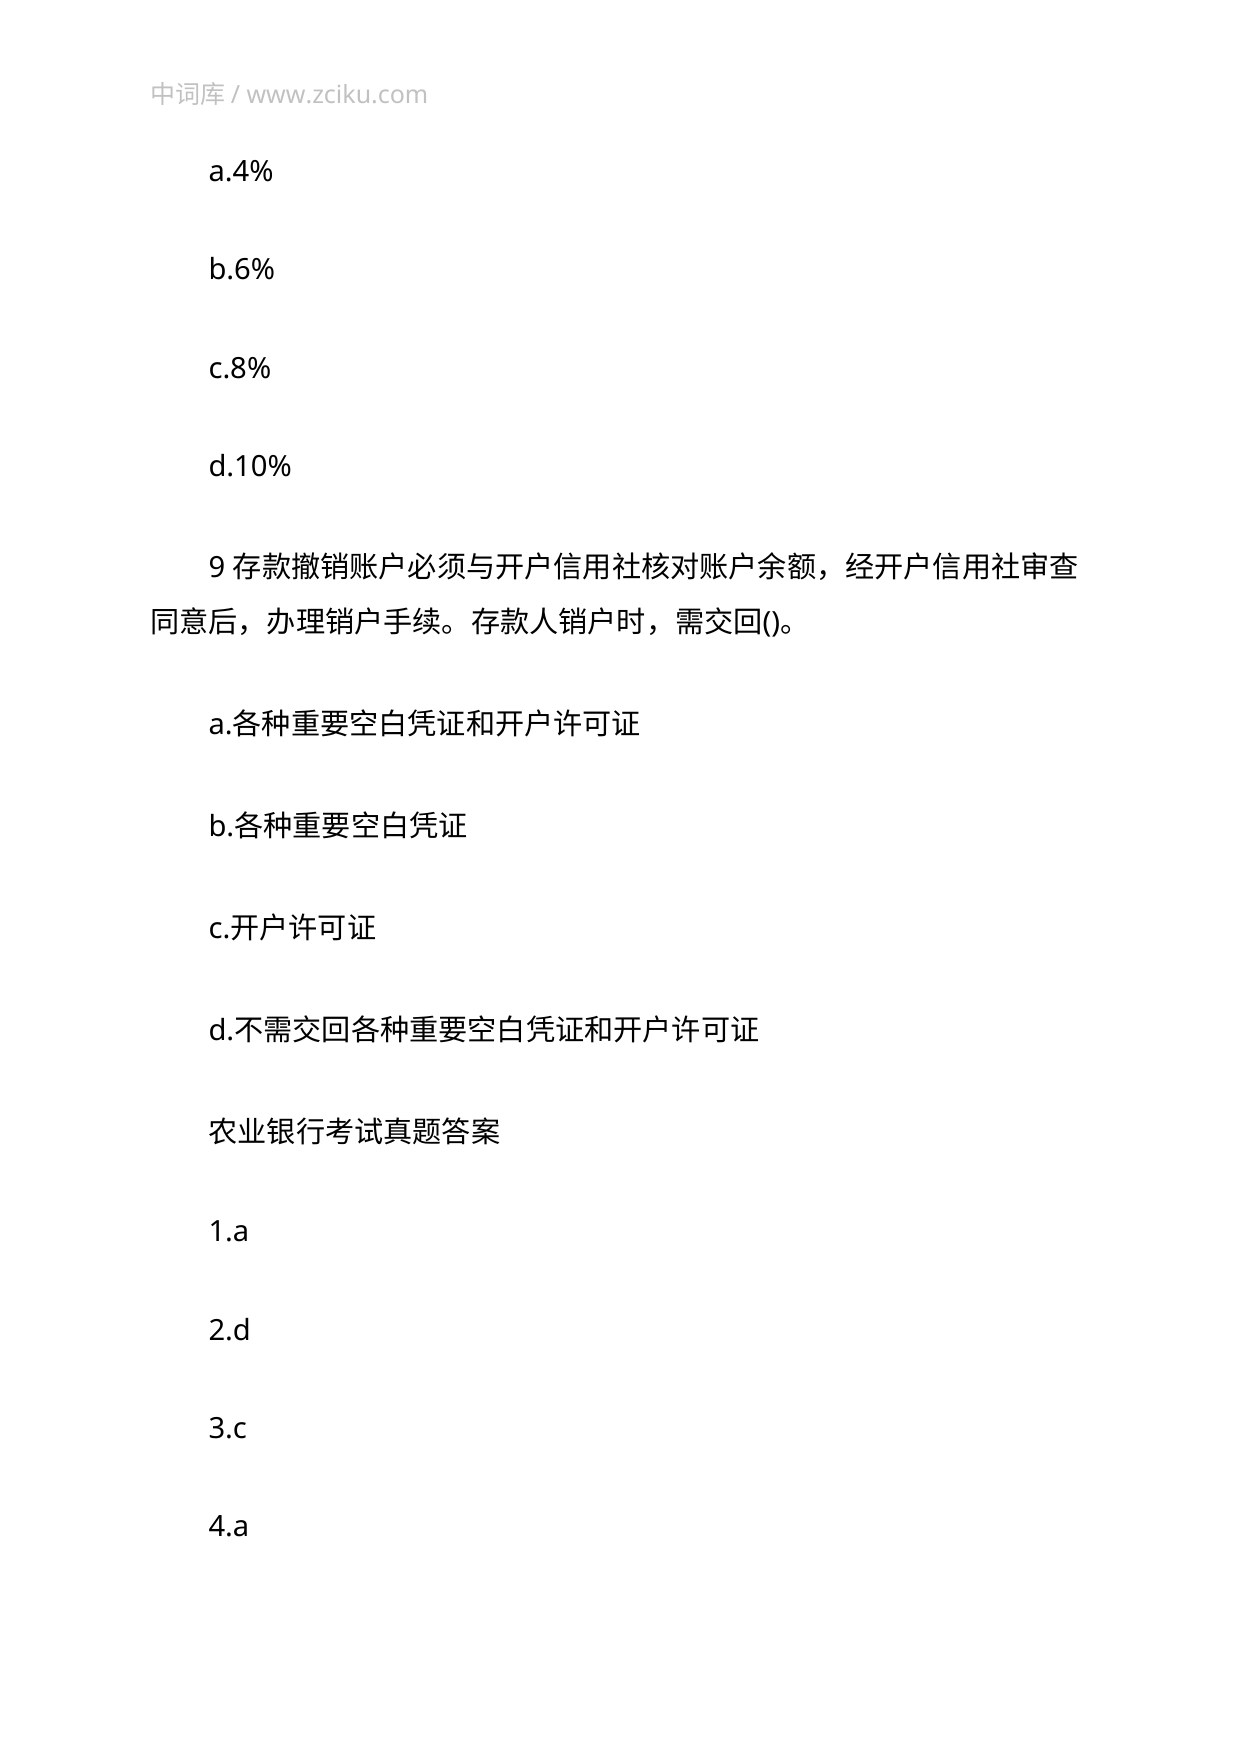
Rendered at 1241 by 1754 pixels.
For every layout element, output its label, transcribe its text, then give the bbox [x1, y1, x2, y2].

text 4.a [150, 1506, 1090, 1545]
text c.8% [150, 347, 1090, 387]
text d.10% [150, 445, 1090, 485]
text 1.a [150, 1210, 1090, 1250]
text 2.d [150, 1309, 1090, 1348]
text c.开户许可证 [150, 905, 1090, 947]
text 农业银行考试真题答案 [150, 1109, 1090, 1151]
text 9 存款撤销账户必须与开户信用社核对账户余额，经开户信用社审查同意后，办理销户手续。存款人销户时，需交回()。 [150, 544, 1090, 641]
text a.4% [150, 150, 1090, 190]
text b.各种重要空白凭证 [150, 803, 1090, 845]
text d.不需交回各种重要空白凭证和开户许可证 [150, 1007, 1090, 1049]
text 3.c [150, 1407, 1090, 1447]
text b.6% [150, 248, 1090, 288]
text a.各种重要空白凭证和开户许可证 [150, 701, 1090, 743]
